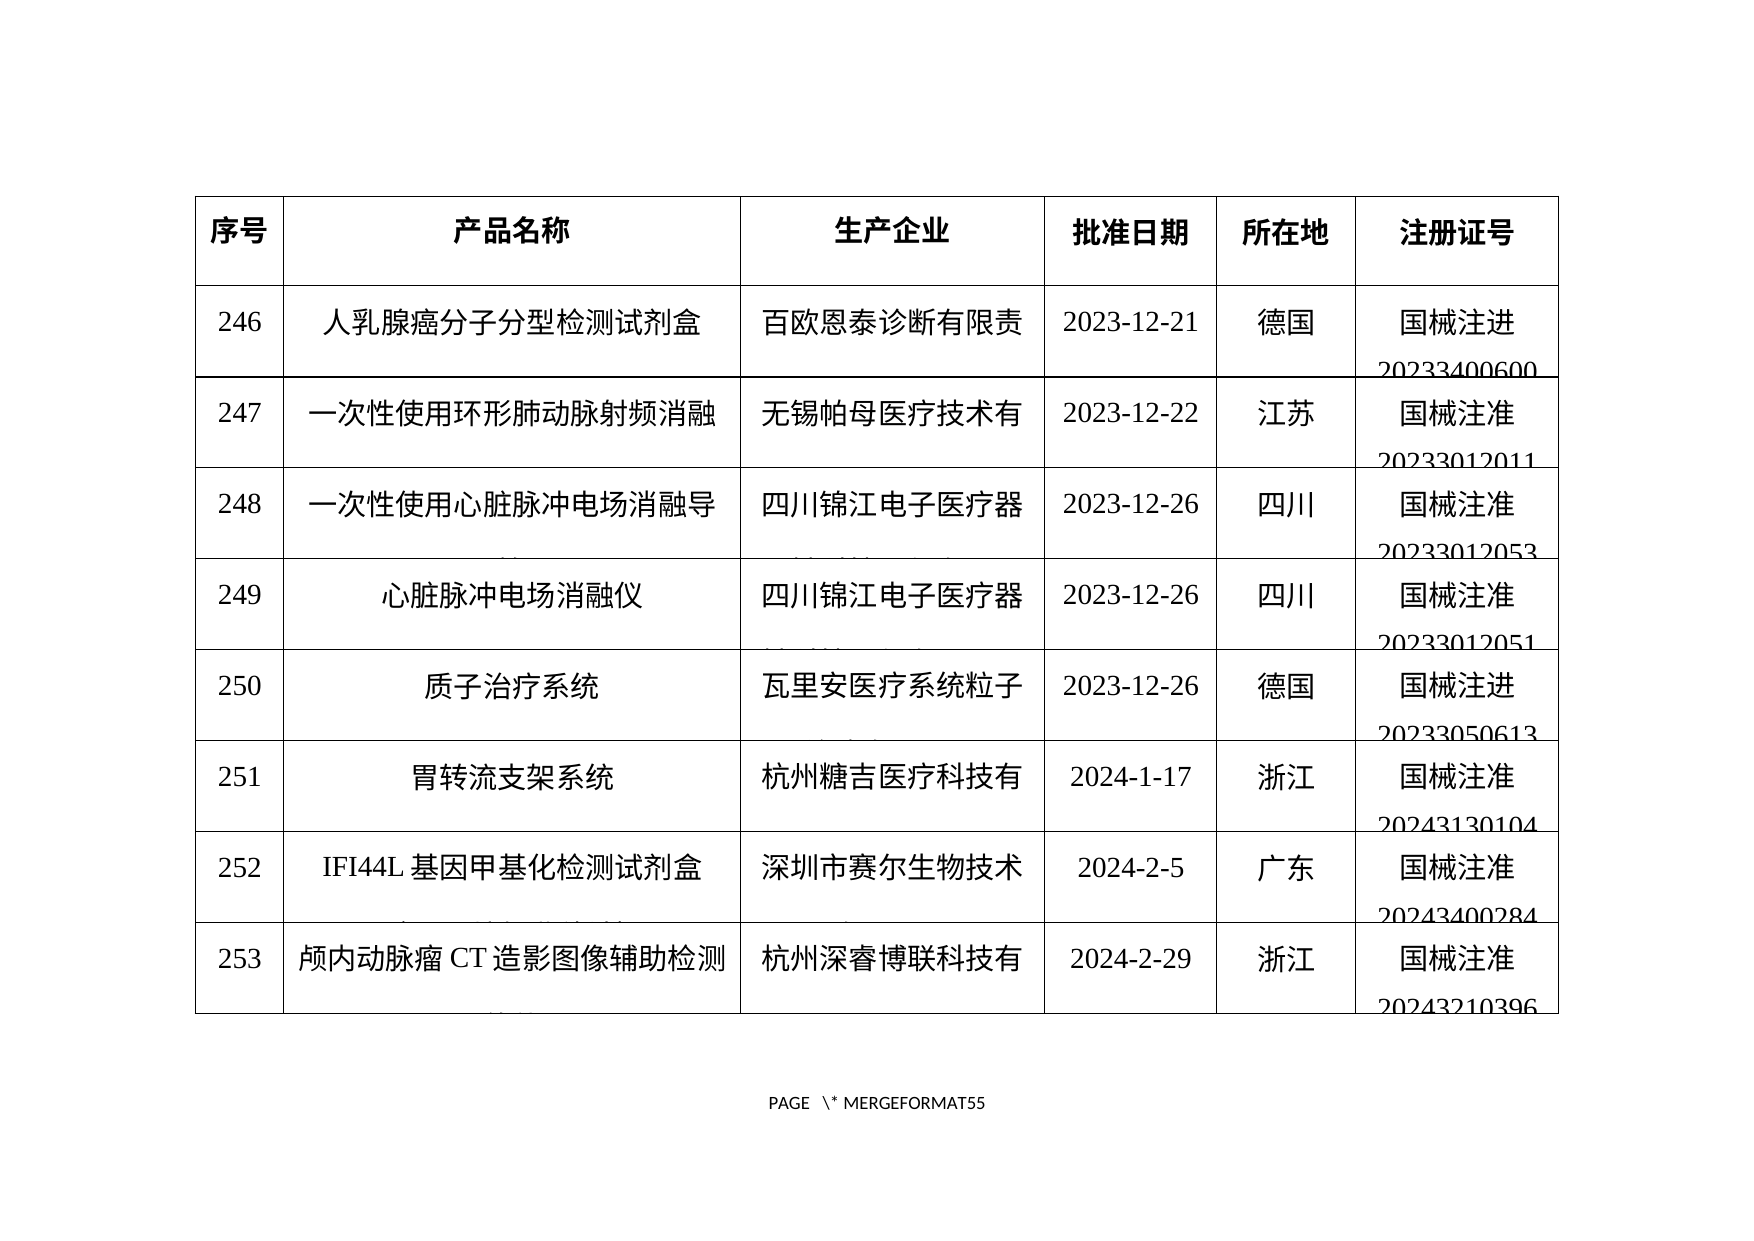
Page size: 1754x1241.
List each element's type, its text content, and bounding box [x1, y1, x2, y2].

table_cell 人乳腺癌分子分型检测试剂盒（PCR-荧光探针法） [284, 286, 740, 376]
table_cell 246 [196, 286, 283, 376]
table_cell 颅内动脉瘤CT造影图像辅助检测软件 [284, 923, 740, 1013]
table_cell 瓦里安医疗系统粒子治疗有限公司 [741, 650, 1044, 740]
table_cell 252 [196, 832, 283, 922]
table_cell 251 [196, 741, 283, 831]
table_cell 国械注准20233012011 [1356, 378, 1558, 467]
table_cell 四川锦江电子医疗器械科技股份有限 公司 [741, 468, 1044, 558]
table_cell 杭州糖吉医疗科技有限公司 [741, 741, 1044, 831]
table_cell 249 [196, 559, 283, 649]
table_header 批准日期 [1045, 197, 1216, 285]
table_cell 248 [196, 468, 283, 558]
table_cell 国械注进20233050613 [1356, 650, 1558, 740]
table_cell 胃转流支架系统 [284, 741, 740, 831]
table_cell 2023-12-26 [1045, 650, 1216, 740]
table_cell 2023-12-22 [1045, 378, 1216, 467]
table_header 序号 [196, 197, 283, 285]
table_cell 国械注进20233400600 [1356, 286, 1558, 376]
table_cell 247 [196, 378, 283, 467]
table_header 所在地 [1217, 197, 1355, 285]
table_cell 253 [196, 923, 283, 1013]
table_cell IFI44L基因甲基化检测试剂盒（PCR-熔解曲线法） [284, 832, 740, 922]
table_cell 江苏 [1217, 378, 1355, 467]
table_header 生产企业 [741, 197, 1044, 285]
table_cell 国械注准20243210396 [1356, 923, 1558, 1013]
table_header 产品名称 [284, 197, 740, 285]
table_cell 250 [196, 650, 283, 740]
table_cell 浙江 [1217, 741, 1355, 831]
table_cell 2023-12-21 [1045, 286, 1216, 376]
table_cell 广东 [1217, 832, 1355, 922]
table_cell 四川 [1217, 559, 1355, 649]
table_cell 2024-1-17 [1045, 741, 1216, 831]
table_cell 国械注准20233012053 [1356, 468, 1558, 558]
table_cell 深圳市赛尔生物技术有限公司 [741, 832, 1044, 922]
table_cell 德国 [1217, 286, 1355, 376]
table_cell 2023-12-26 [1045, 468, 1216, 558]
table_cell 2024-2-29 [1045, 923, 1216, 1013]
table_cell 浙江 [1217, 923, 1355, 1013]
table_cell 2024-2-5 [1045, 832, 1216, 922]
table_cell 质子治疗系统 [284, 650, 740, 740]
table_cell 四川 [1217, 468, 1355, 558]
table_header 注册证号 [1356, 197, 1558, 285]
table_cell 2023-12-26 [1045, 559, 1216, 649]
table_cell 一次性使用心脏脉冲电场消融导管 [284, 468, 740, 558]
table_cell 四川锦江电子医疗器械科技股份有限公司 [741, 559, 1044, 649]
table_cell 无锡帕母医疗技术有限公司 [741, 378, 1044, 467]
table_cell 国械注准20243130104 [1356, 741, 1558, 831]
table_cell 一次性使用环形肺动脉射频消融导管 [284, 378, 740, 467]
table_cell 百欧恩泰诊断有限责任公司 [741, 286, 1044, 376]
table_cell 心脏脉冲电场消融仪 [284, 559, 740, 649]
table_cell 德国 [1217, 650, 1355, 740]
table_cell 杭州深睿博联科技有限公司 [741, 923, 1044, 1013]
table_cell 国械注准20233012051 [1356, 559, 1558, 649]
table_cell 国械注准20243400284 [1356, 832, 1558, 922]
